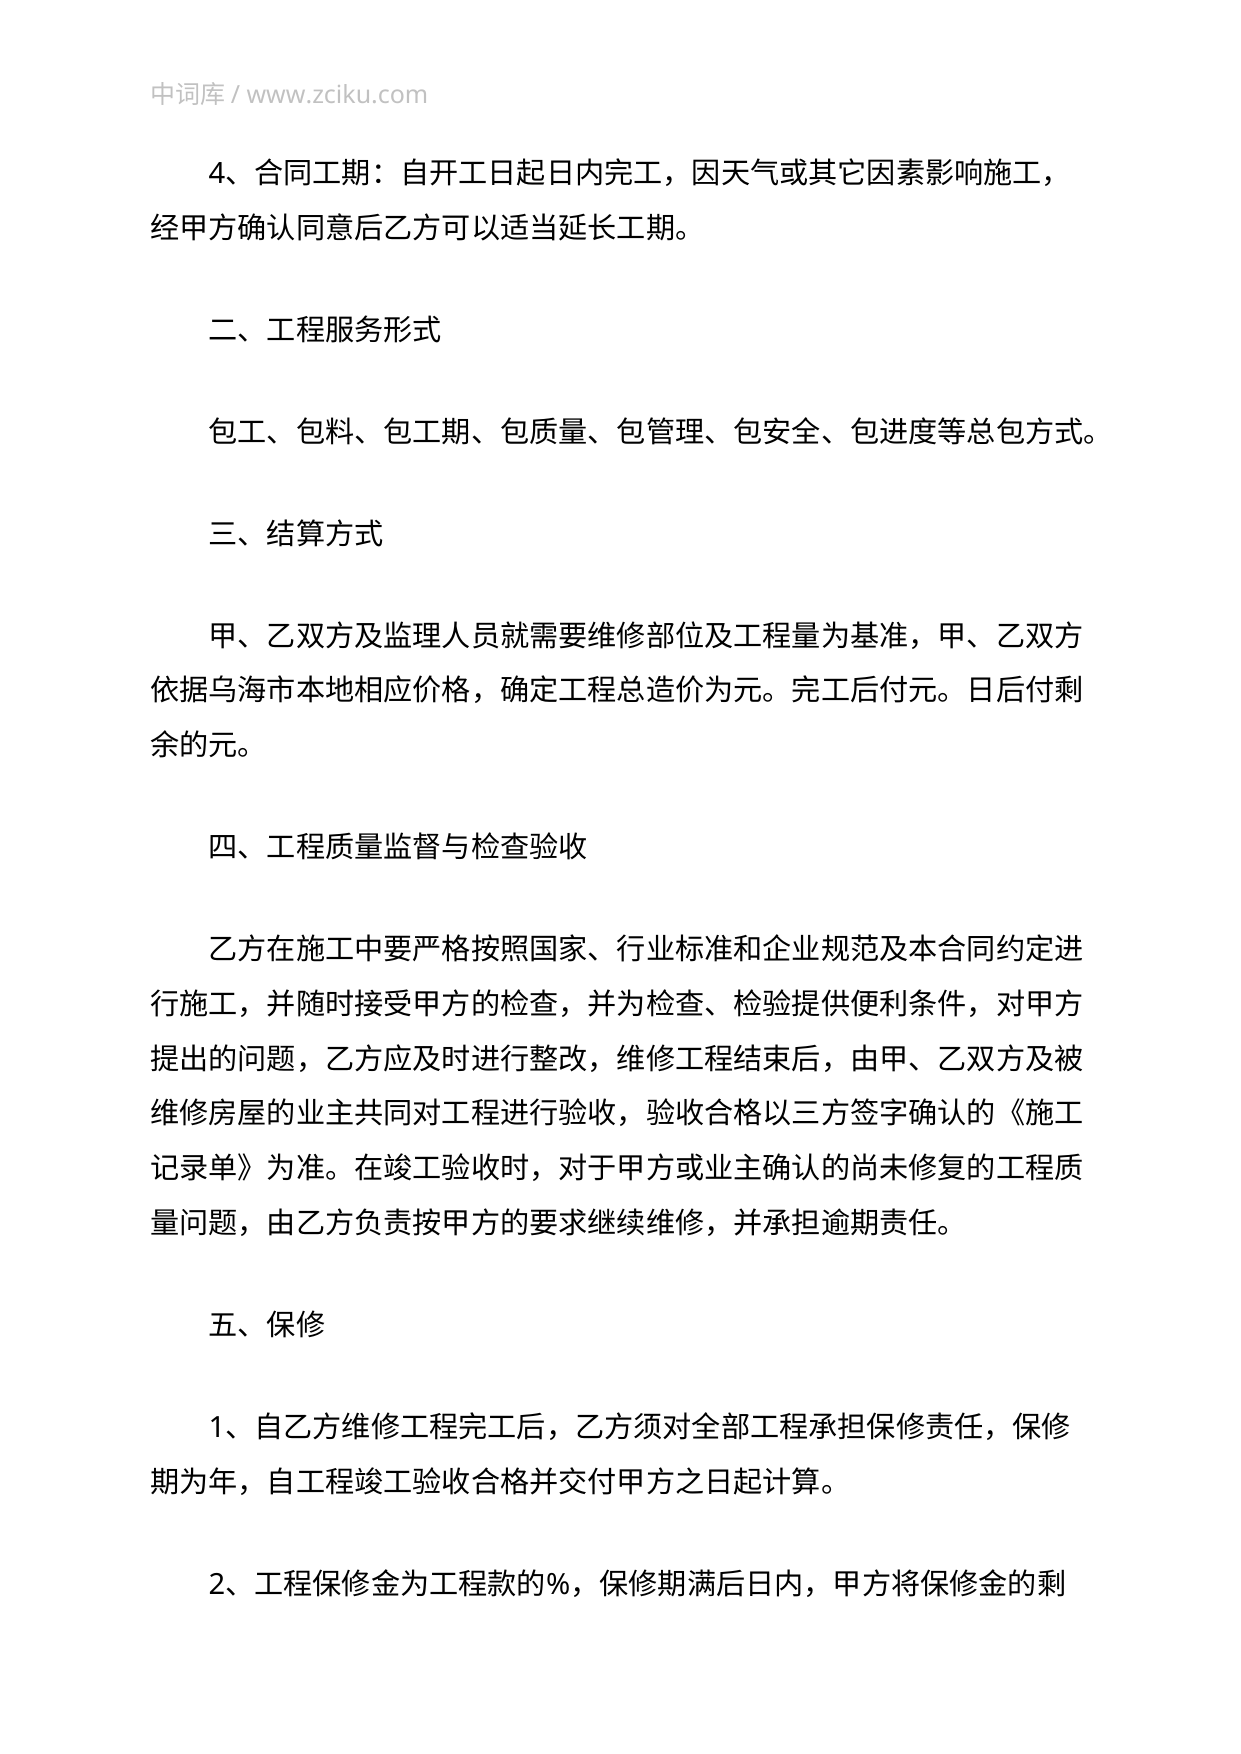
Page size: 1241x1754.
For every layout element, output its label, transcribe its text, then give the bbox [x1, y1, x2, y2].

text 二、工程服务形式 [150, 307, 1090, 349]
text 乙方在施工中要严格按照国家、行业标准和企业规范及本合同约定进行施工，并随时接受甲方的检查，并为检查、检验提供便利条件，对甲方提出的问题，乙方应及时进行整改，维修工程结束后，由甲、乙双方及被维修房屋的业主共同对工程进行验收，验收合格以三方签字确认的《施工记录单》为准。在竣工验收时，对于甲方或业主确认的尚未修复的工程质量问题，由乙方负责按甲方的要求继续维修，并承担逾期责任。 [150, 925, 1090, 1242]
text 4、合同工期：自开工日起日内完工，因天气或其它因素影响施工，经甲方确认同意后乙方可以适当延长工期。 [150, 150, 1090, 247]
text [150, 1560, 1090, 1603]
text 四、工程质量监督与检查验收 [150, 824, 1090, 866]
text 包工、包料、包工期、包质量、包管理、包安全、包进度等总包方式。 [150, 408, 1090, 451]
text 三、结算方式 [150, 510, 1090, 553]
text 1、自乙方维修工程完工后，乙方须对全部工程承担保修责任，保修期为年，自工程竣工验收合格并交付甲方之日起计算。 [150, 1403, 1090, 1501]
text 甲、乙双方及监理人员就需要维修部位及工程量为基准，甲、乙双方依据乌海市本地相应价格，确定工程总造价为元。完工后付元。日后付剩余的元。 [150, 612, 1090, 764]
text 五、保修 [150, 1302, 1090, 1344]
